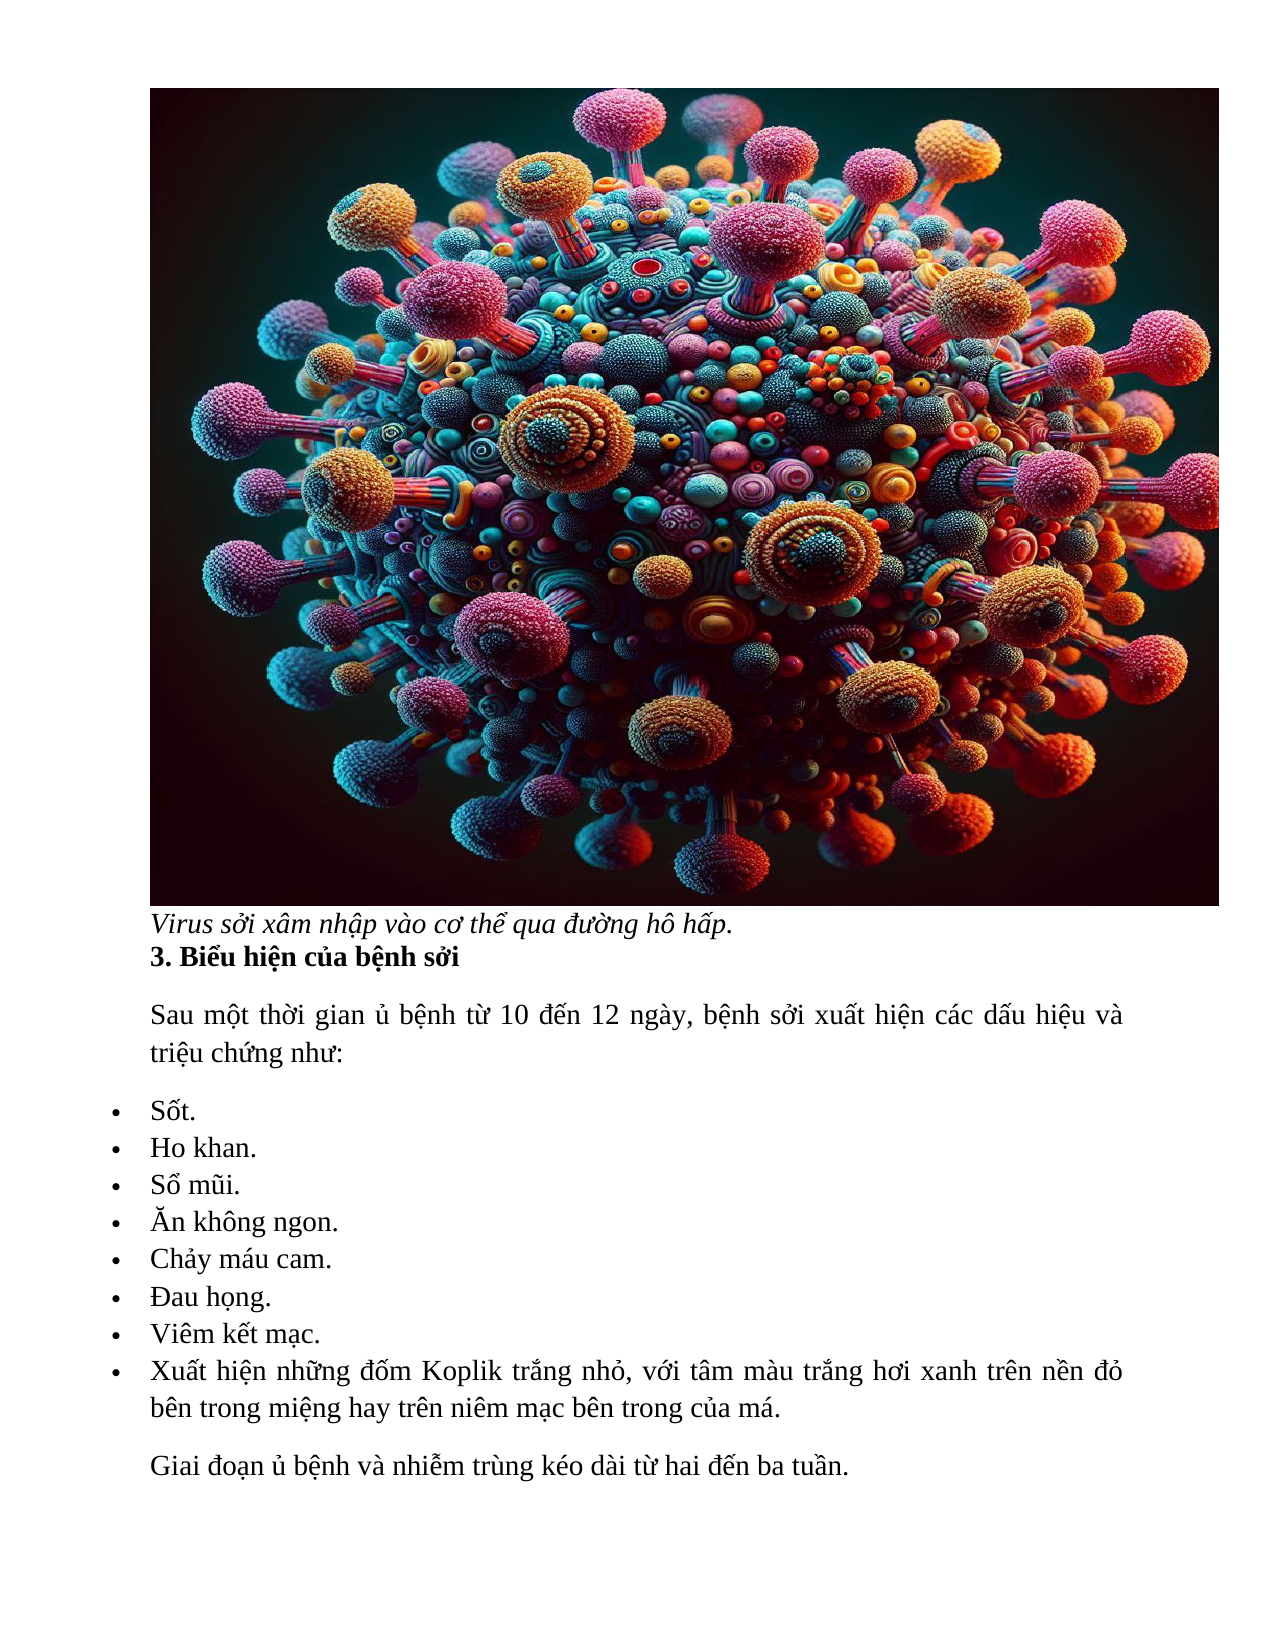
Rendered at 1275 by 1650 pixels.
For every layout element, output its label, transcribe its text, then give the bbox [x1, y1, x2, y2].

text 3. Biểu hiện của bệnh sởi [150, 939, 1125, 973]
list Sốt. [112, 1089, 1125, 1126]
list Ho khan. [112, 1126, 1125, 1163]
list Đau họng. [112, 1275, 1125, 1312]
list Viêm kết mạc. [112, 1312, 1125, 1349]
text Giai đoạn ủ bệnh và nhiễm trùng kéo dài từ hai đến ba tuần. [150, 1445, 1125, 1482]
text Sau một thời gian ủ bệnh từ 10 đến 12 ngày, bệnh sởi xuất hiện các dấu hiệu và triệu chứng như: [150, 994, 1125, 1068]
text Virus sởi xâm nhập vào cơ thể qua đường hô hấp. [150, 906, 1125, 939]
list Ăn không ngon. [112, 1201, 1125, 1238]
list Sổ mũi. [112, 1163, 1125, 1201]
list Chảy máu cam. [112, 1238, 1125, 1275]
list Xuất hiện những đốm Koplik trắng nhỏ, với tâm màu trắng hơi xanh trên nền đỏ bên trong miệng hay trên niêm mạc bên trong của má. [112, 1349, 1125, 1424]
picture [150, 88, 1219, 906]
